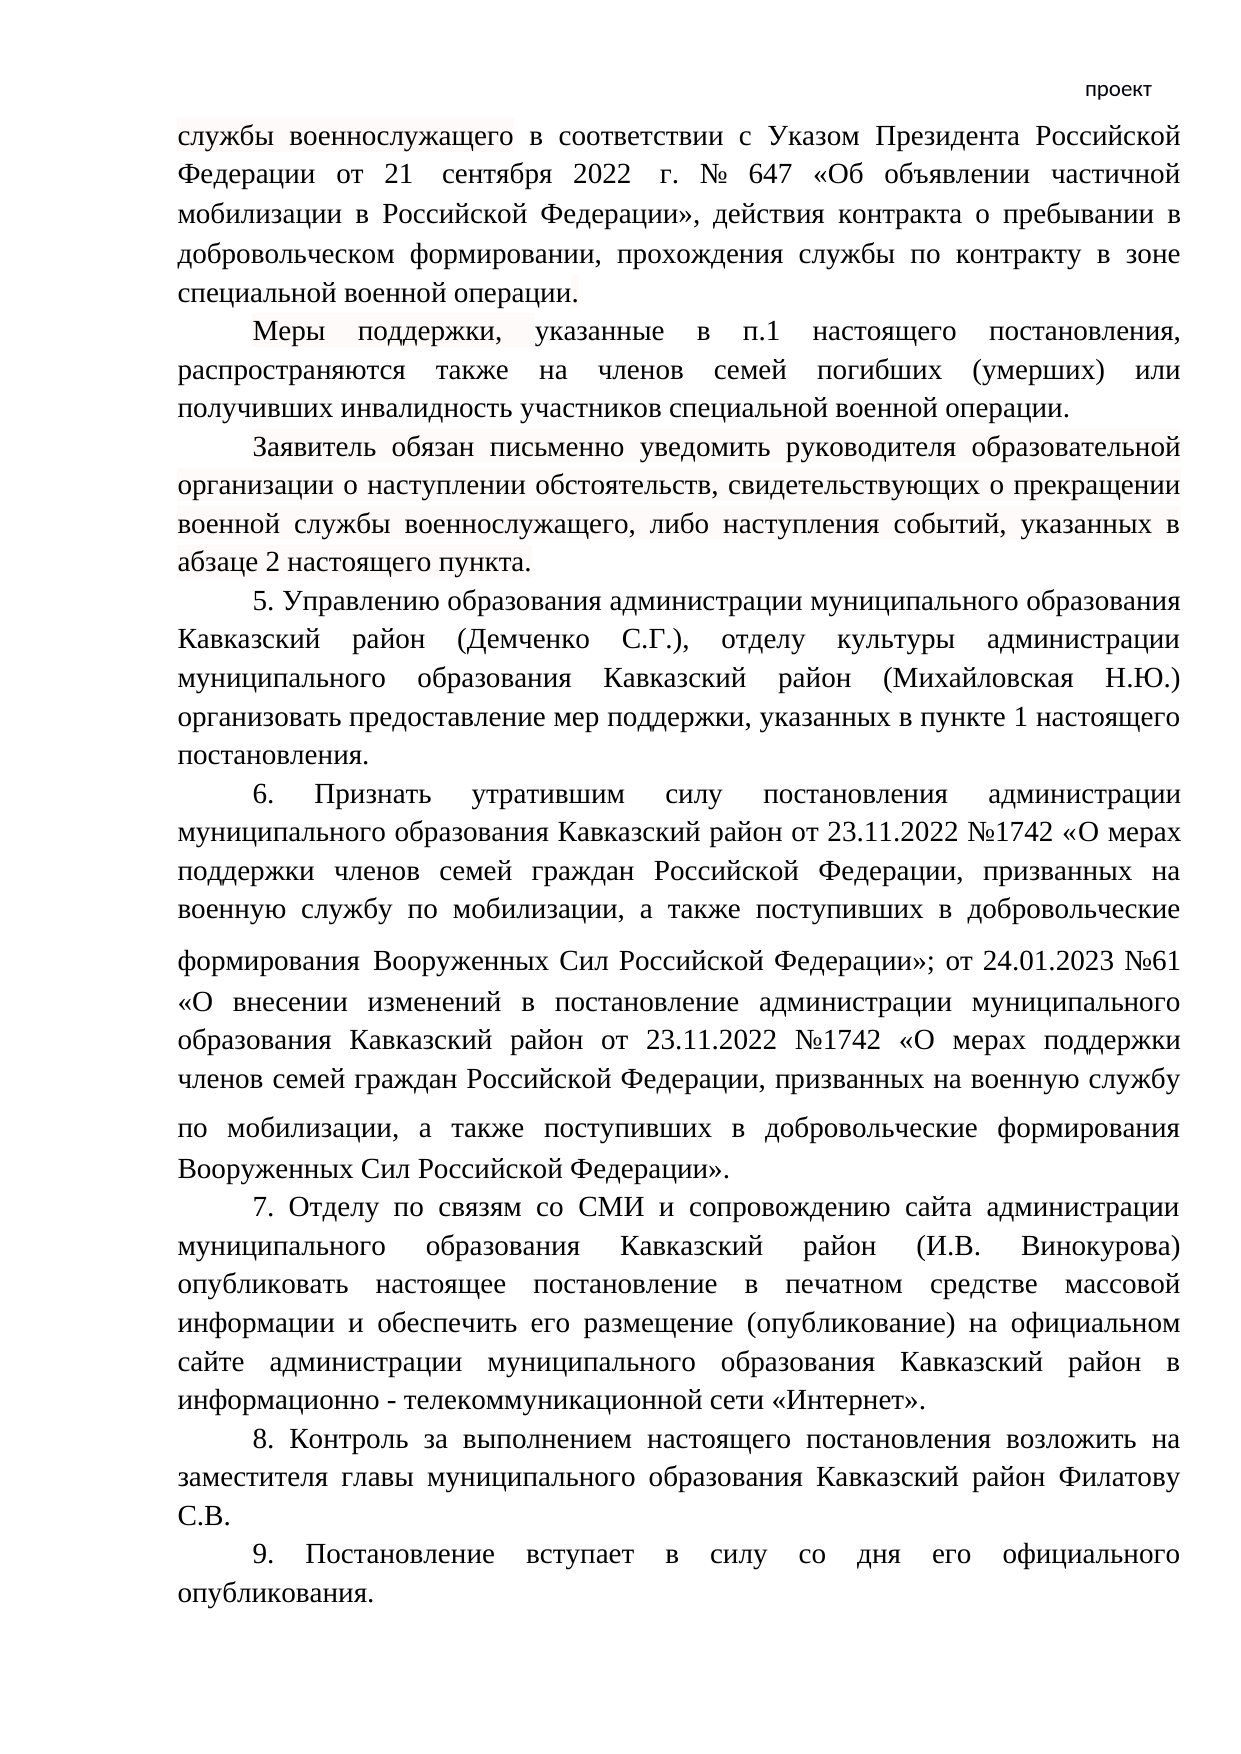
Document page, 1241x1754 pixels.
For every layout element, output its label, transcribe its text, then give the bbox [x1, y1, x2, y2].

text 5. Управлению образования администрации муниципального образования Кавказский район (Демченко С.Г.), отделу культуры администрации муниципального образования Кавказский район (Михайловская Н.Ю.) организовать предоставление мер поддержки, указанных в пункте 1 настоящего постановления. [177, 583, 1181, 771]
text 7. Отделу по связям со СМИ и сопровождению сайта администрации муниципального образования Кавказский район (И.В. Винокурова) опубликовать настоящее постановление в печатном средстве массовой информации и обеспечить его размещение (опубликование) на официальном сайте администрации муниципального образования Кавказский район в информационно - телекоммуникационной сети «Интернет». [177, 1189, 1181, 1416]
text Заявитель обязан письменно уведомить руководителя образовательной организации о наступлении обстоятельств, свидетельствующих о прекращении военной службы военнослужащего, либо наступления событий, указанных в абзаце 2 настоящего пункта. [177, 539, 1181, 578]
text 9. Постановление вступает в силу со дня его официального опубликования. [177, 1536, 1181, 1608]
text 6. Признать утратившим силу постановления администрации муниципального образования Кавказский район от 23.11.2022 №1742 «О мерах поддержки членов семей граждан Российской Федерации, призванных на военную службу по мобилизации, а также поступивших в добровольческие формирования Вооруженных Сил Российской Федерации»; от 24.01.2023 №61 «О внесении изменений в постановление администрации муниципального образования Кавказский район от 23.11.2022 №1742 «О мерах поддержки членов семей граждан Российской Федерации, призванных на военную службу по мобилизации, а также поступивших в добровольческие формирования Вооруженных Сил Российской Федерации». [177, 776, 1181, 1184]
text Меры поддержки, указанные в п.1 настоящего постановления, распространяются также на членов семей погибших (умерших) или получивших инвалидность участников специальной военной операции. [177, 313, 1181, 424]
text 8. Контроль за выполнением настоящего постановления возложить на заместителя главы муниципального образования Кавказский район Филатову С.В. [177, 1421, 1181, 1531]
text Заявитель обязан письменно уведомить руководителя образовательной организации о наступлении обстоятельств, свидетельствующих о прекращении военной службы военнослужащего, либо наступления событий, указанных в абзаце 2 настоящего пункта. [177, 429, 1181, 468]
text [177, 118, 1181, 236]
